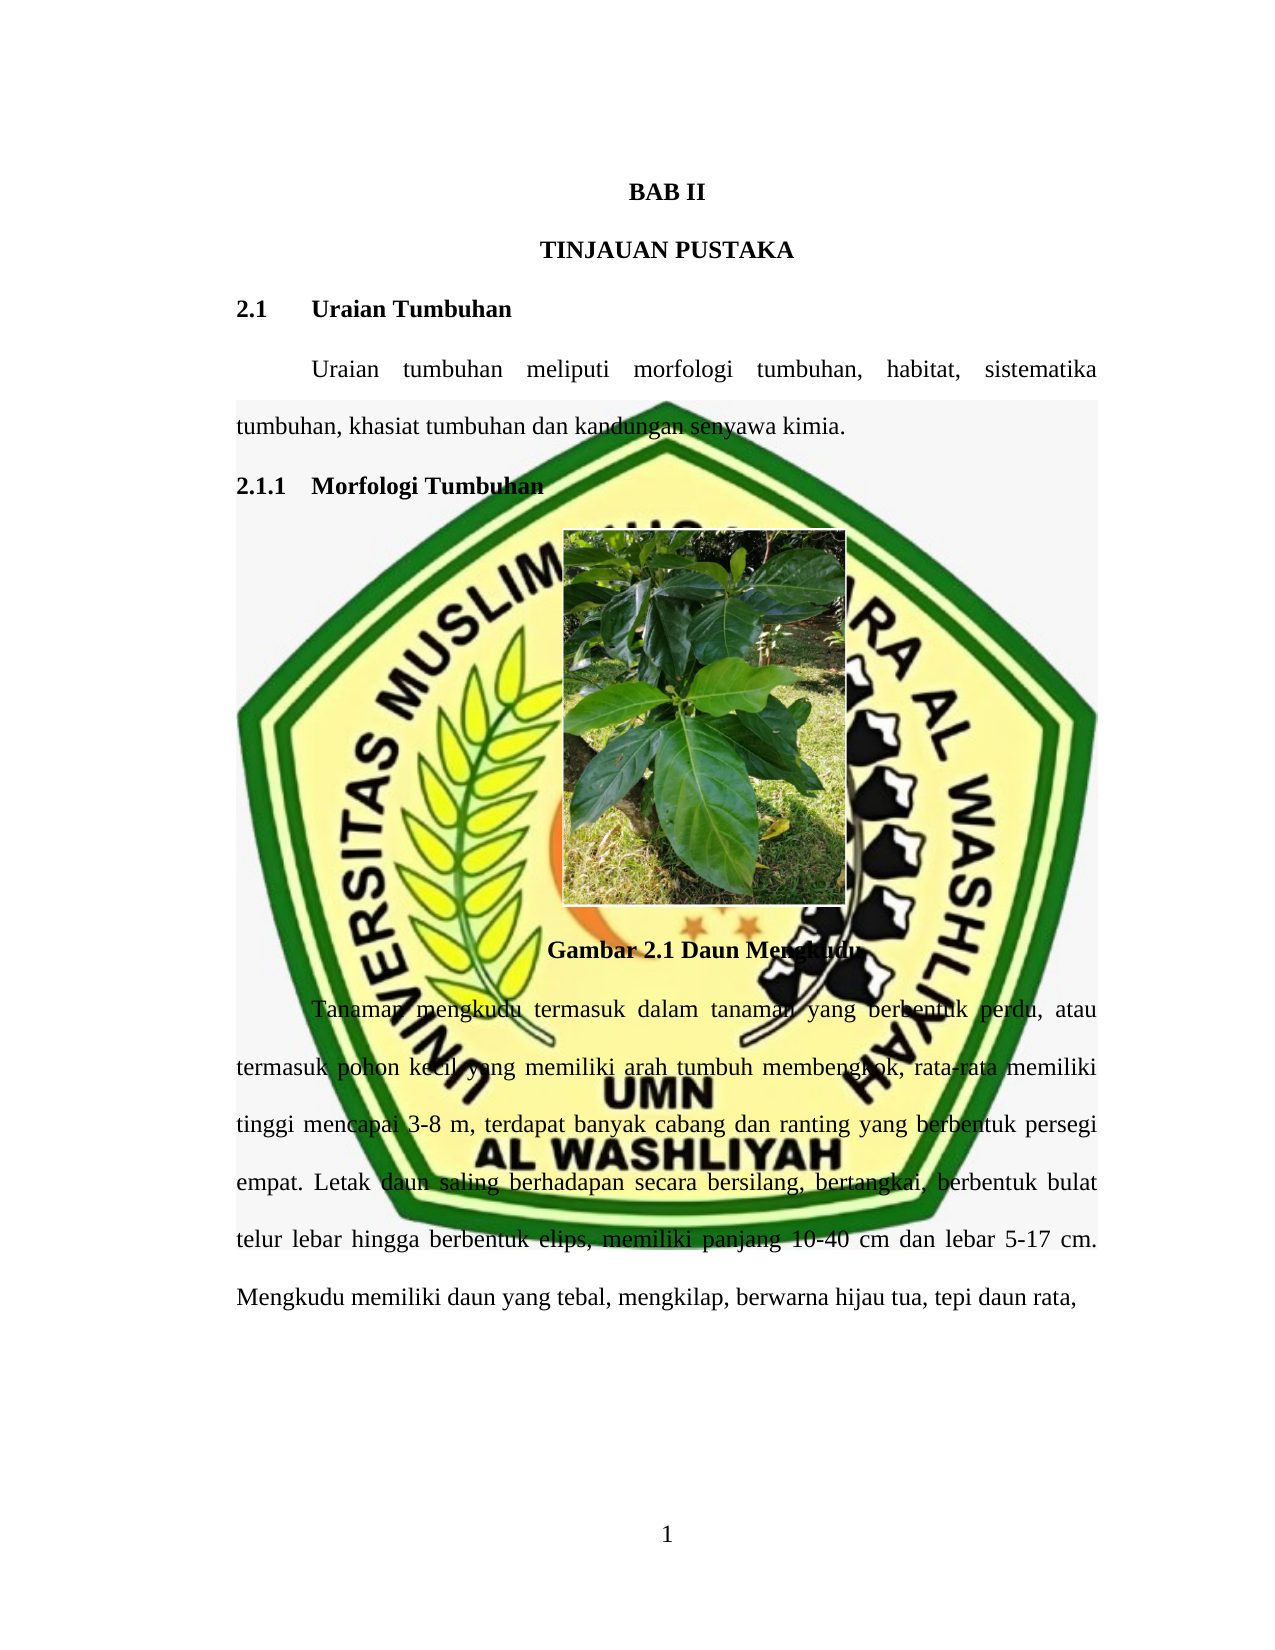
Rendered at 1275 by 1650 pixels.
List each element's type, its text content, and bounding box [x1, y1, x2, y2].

subtitle BAB II [236, 177, 1098, 206]
text Uraian tumbuhan meliputi morfologi tumbuhan, habitat, sistematika tumbuhan, khasiat tumbuhan dan kandungan senyawa kimia. [236, 354, 1098, 440]
picture [236, 440, 1098, 471]
list Gambar 2.1 Daun Mengkudu [311, 935, 1098, 963]
list Uraian Tumbuhan [236, 294, 1098, 323]
subtitle TINJAUAN PUSTAKA [236, 235, 1098, 263]
text Tanaman mengkudu termasuk dalam tanaman yang berbentuk perdu, atau termasuk pohon kecil yang memiliki arah tumbuh membengkok, rata-rata memiliki tinggi mencapai 3-8 m, terdapat banyak cabang dan ranting yang berbentuk persegi empat. Letak daun saling berhadapan secara bersilang, bertangkai, berbentuk bulat telur lebar hingga berbentuk elips, memiliki panjang 10-40 cm dan lebar 5-17 cm. Mengkudu memiliki daun yang tebal, mengkilap, berwarna hijau tua, tepi daun rata, [236, 994, 1098, 1311]
list Morfologi Tumbuhan [236, 471, 1098, 500]
picture [236, 500, 1098, 994]
